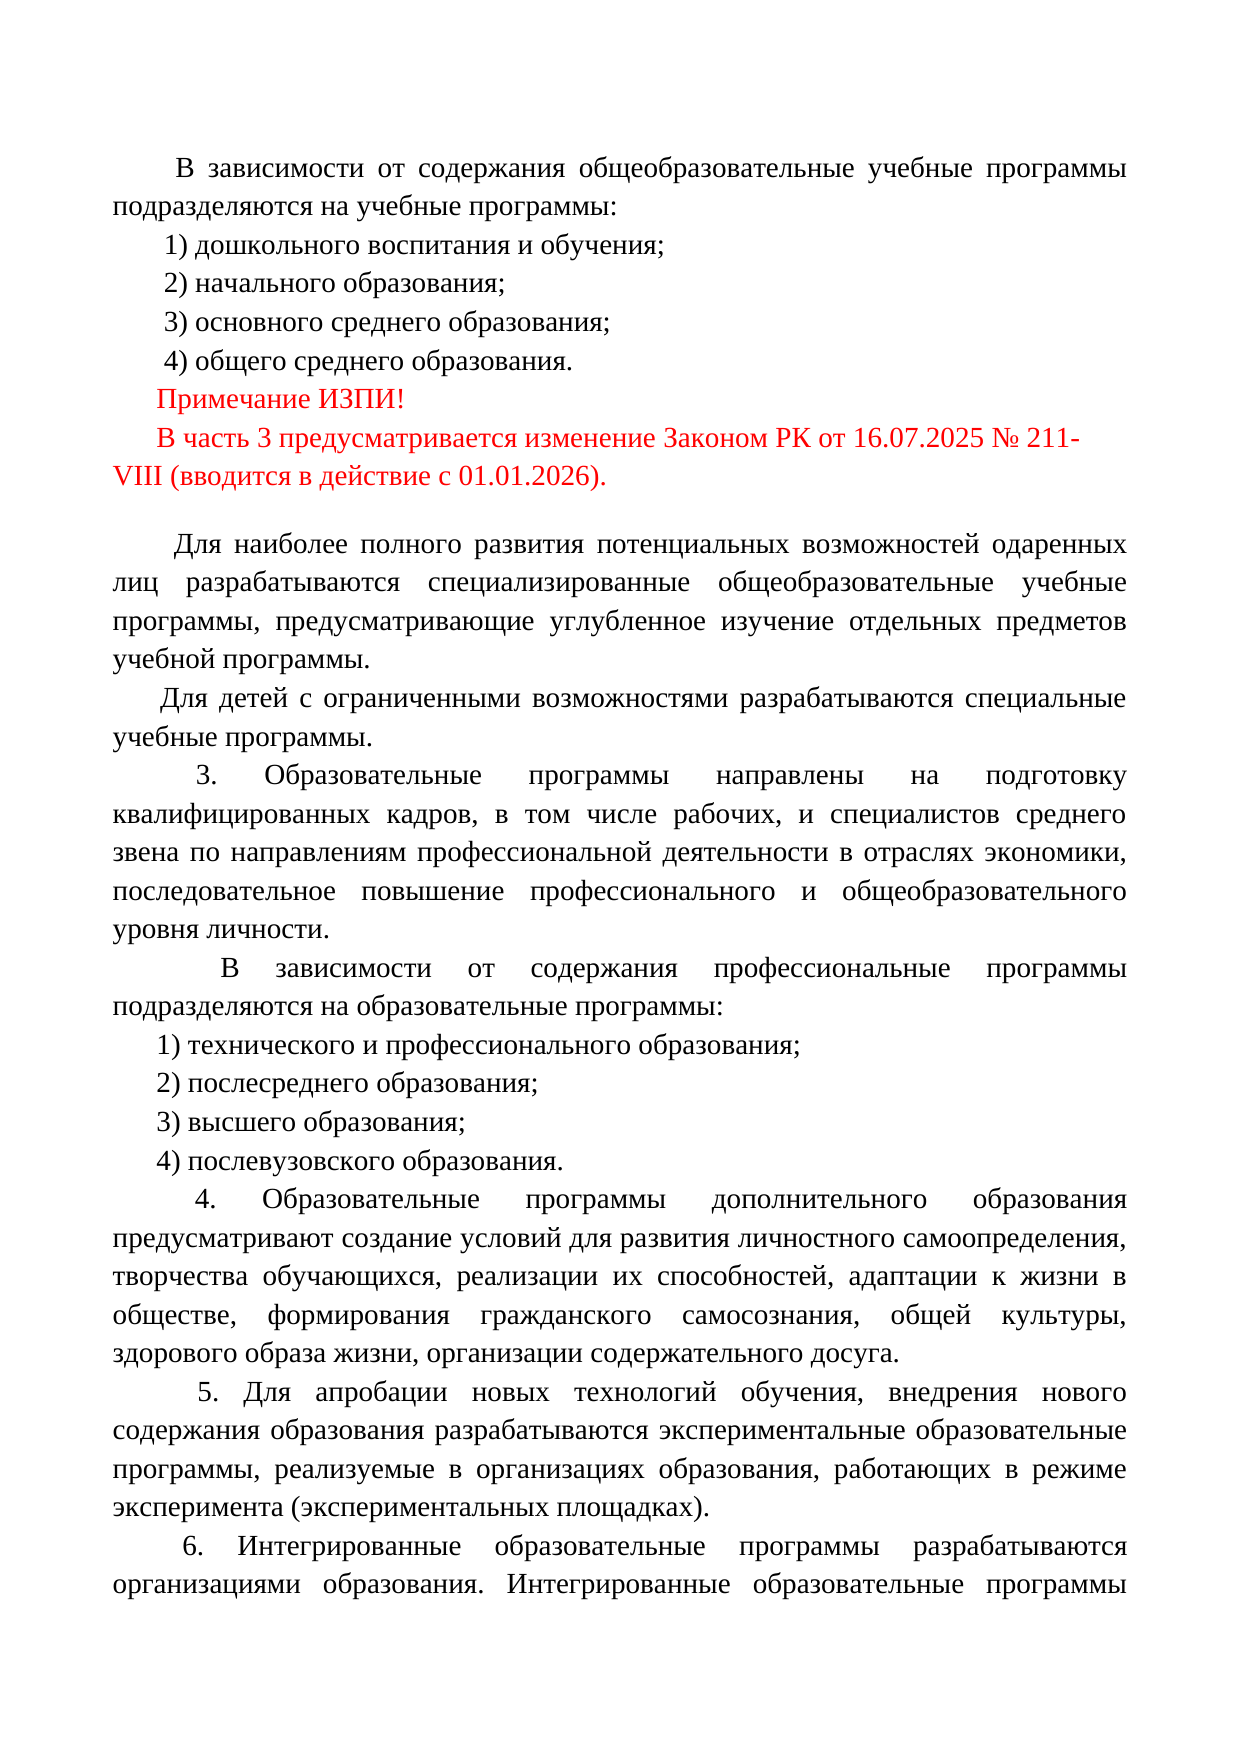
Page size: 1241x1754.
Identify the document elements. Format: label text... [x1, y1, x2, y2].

text 2) начального образования; [112, 266, 1128, 299]
text В зависимости от содержания профессиональные программы подразделяются на образовательные программы: [112, 950, 1128, 1022]
text 5. Для апробации новых технологий обучения, внедрения нового содержания образования разрабатываются экспериментальные образовательные программы, реализуемые в организациях образования, работающих в режиме эксперимента (экспериментальных площадках). [112, 1374, 1128, 1523]
text 1) технического и профессионального образования; [112, 1027, 1128, 1061]
text Для детей с ограниченными возможностями разрабатываются специальные учебные программы. [112, 680, 1128, 752]
text 3. Образовательные программы направлены на подготовку квалифицированных кадров, в том числе рабочих, и специалистов среднего звена по направлениям профессиональной деятельности в отраслях экономики, последовательное повышение профессионального и общеобразовательного уровня личности. [112, 757, 1128, 945]
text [112, 1528, 1128, 1600]
text Для наиболее полного развития потенциальных возможностей одаренных лиц разрабатываются специализированные общеобразовательные учебные программы, предусматривающие углубленное изучение отдельных предметов учебной программы. [112, 526, 1128, 675]
text В зависимости от содержания общеобразовательные учебные программы подразделяются на учебные программы: [112, 150, 1128, 222]
text 3) высшего образования; [112, 1104, 1128, 1138]
text 2) послесреднего образования; [112, 1066, 1128, 1099]
text Примечание ИЗПИ! В часть 3 предусматривается изменение Законом РК от 16.07.2025 № 211-VIII (вводится в действие с 01.01.2026). [112, 381, 1128, 522]
text 1) дошкольного воспитания и обучения; [112, 227, 1128, 261]
text 4) послевузовского образования. [112, 1143, 1128, 1176]
text 4. Образовательные программы дополнительного образования предусматривают создание условий для развития личностного самоопределения, творчества обучающихся, реализации их способностей, адаптации к жизни в обществе, формирования гражданского самосознания, общей культуры, здорового образа жизни, организации содержательного досуга. [112, 1181, 1128, 1369]
text 3) основного среднего образования; [112, 304, 1128, 338]
text 4) общего среднего образования. [112, 343, 1128, 376]
